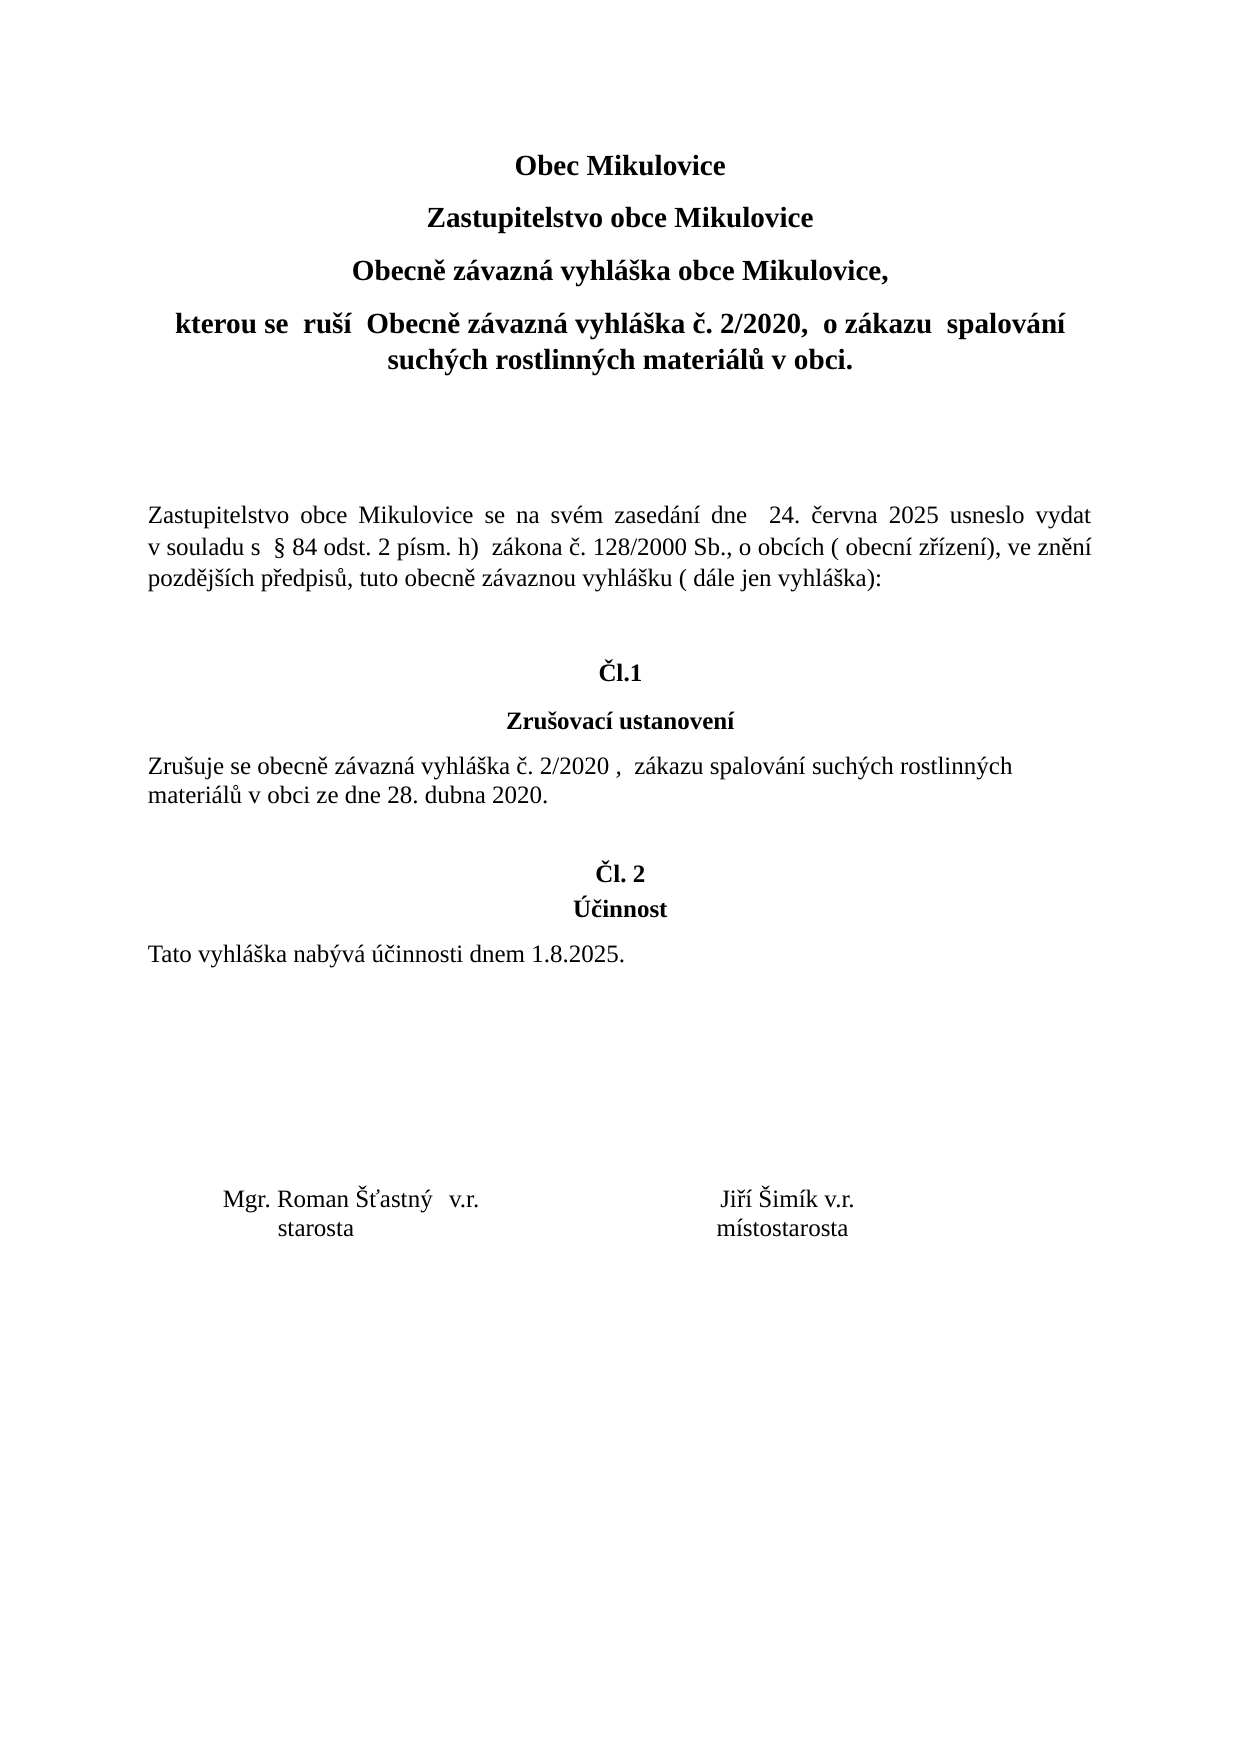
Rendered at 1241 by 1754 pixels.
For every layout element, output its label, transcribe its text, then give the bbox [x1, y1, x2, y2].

text Zastupitelstvo obce Mikulovice [148, 200, 1093, 234]
text Zastupitelstvo obce Mikulovice se na svém zasedání dne 24. června 2025 usneslo vydat v souladu s § 84 odst. 2 písm. h) zákona č. 128/2000 Sb., o obcích ( obecní zřízení), ve znění pozdějších předpisů, tuto obecně závaznou vyhlášku ( dále jen vyhláška): [148, 501, 1093, 591]
text Účinnost [148, 894, 1093, 922]
text Obecně závazná vyhláška obce Mikulovice, [148, 253, 1093, 287]
text kterou se ruší Obecně závazná vyhláška č. 2/2020, o zákazu spalování suchých rostlinných materiálů v obci. [148, 306, 1093, 376]
text Čl.1 [148, 658, 1093, 687]
text Zrušuje se obecně závazná vyhláška č. 2/2020 , zákazu spalování suchých rostlinných materiálů v obci ze dne 28. dubna 2020. [148, 751, 1093, 809]
text Obec Mikulovice [148, 148, 1093, 181]
text Čl. 2 [148, 859, 1093, 887]
text Zrušovací ustanovení [148, 706, 1093, 734]
text Mgr. Roman Šťastný v.r. Jiří Šimík v.r. [148, 1184, 1093, 1213]
text starosta místostarosta [148, 1213, 1093, 1242]
text Tato vyhláška nabývá účinnosti dnem 1.8.2025. [148, 939, 1093, 968]
